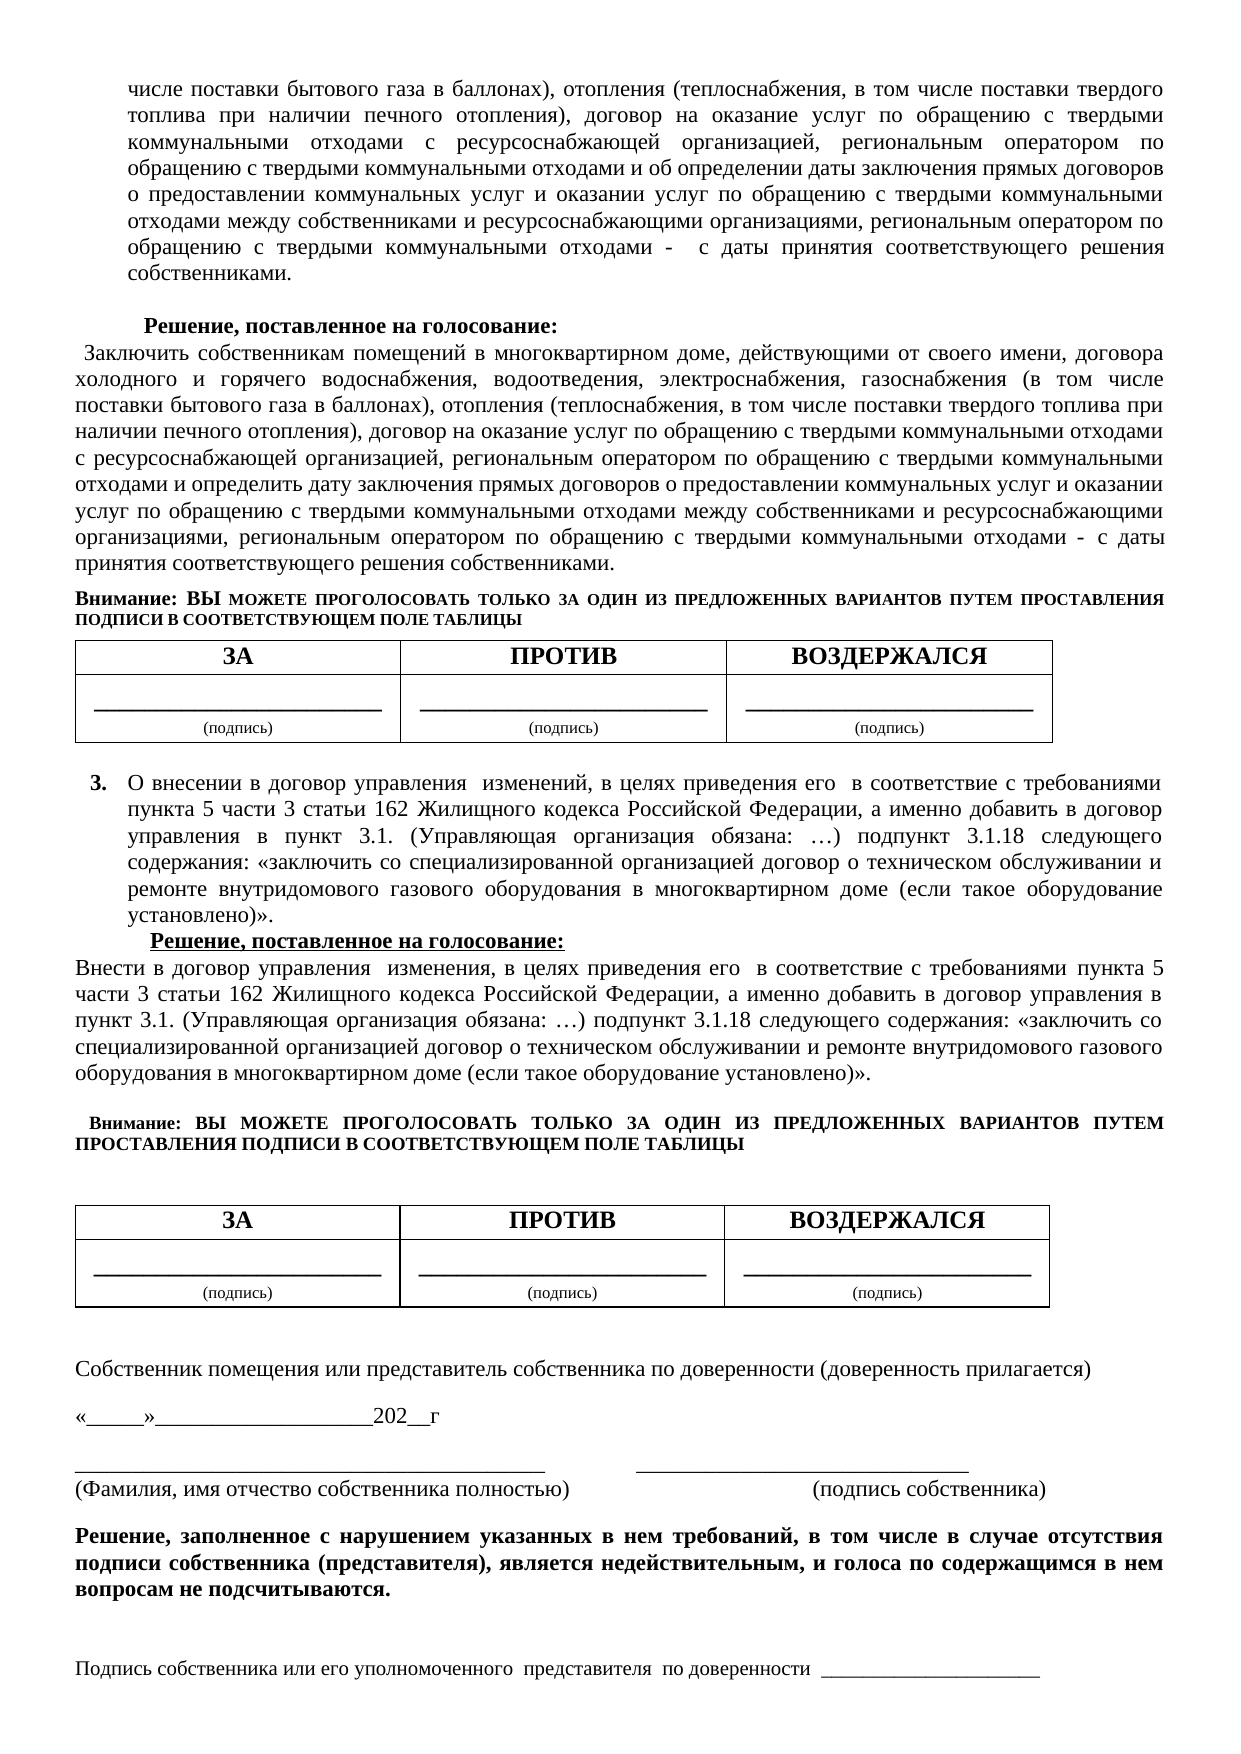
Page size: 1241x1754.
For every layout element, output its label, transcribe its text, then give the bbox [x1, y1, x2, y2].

table_header ЗА [76, 1206, 399, 1238]
table_cell _______________________ (подпись) [727, 675, 1052, 742]
text Заключить собственникам помещений в многоквартирном доме, действующими от своего имени, договора холодного и горячего водоснабжения, водоотведения, электроснабжения, газоснабжения (в том числе поставки бытового газа в баллонах), отопления (теплоснабжения, в том числе поставки твердого топлива при наличии печного отопления), договор на оказание услуг по обращению с твердыми коммунальными отходами с ресурсоснабжающей организацией, региональным оператором по обращению с твердыми коммунальными отходами и определить дату заключения прямых договоров о предоставлении коммунальных услуг и оказании услуг по обращению с твердыми коммунальными отходами между собственниками и ресурсоснабжающими организациями, региональным оператором по обращению с твердыми коммунальными отходами - c даты принятия соответствующего решения собственниками. [75, 338, 1165, 576]
text Решение, поставленное на голосование: [75, 312, 1165, 338]
table_cell _______________________ (подпись) [76, 1240, 399, 1306]
text Внимание: ВЫ МОЖЕТЕ ПРОГОЛОСОВАТЬ ТОЛЬКО ЗА ОДИН ИЗ ПРЕДЛОЖЕННЫХ ВАРИАНТОВ ПУТЕМ ПРОСТАВЛЕНИЯ ПОДПИСИ В СООтВЕТСТВУЮЩЕМ ПОЛЕ ТАБЛИЦЫ [75, 1112, 1165, 1155]
text «_____»___________________202__г [75, 1402, 1165, 1428]
table_header ПРОТИВ [401, 1206, 724, 1238]
table_cell _______________________ (подпись) [725, 1240, 1049, 1306]
text (Фамилия, имя отчество собственника полностью) (подпись собственника) [75, 1475, 1165, 1502]
text Собственник помещения или представитель собственника по доверенности (доверенность прилагается) [75, 1355, 1165, 1381]
table_cell _______________________ (подпись) [401, 675, 726, 742]
table_cell _______________________ (подпись) [76, 675, 400, 742]
text Решение, поставленное на голосование: [150, 927, 1165, 954]
table_header ПРОТИВ [401, 641, 726, 674]
text Внимание: ВЫ МОЖЕТЕ ПРОГОЛОСОВАТЬ ТОЛЬКО ЗА ОДИН ИЗ ПРЕДЛОЖЕННЫХ ВАРИАНТОВ ПУТЕМ ПРОСТАВЛЕНИЯ ПОДПИСИ В СООТВЕТСТВУЮЩЕМ ПОЛЕ ТАБЛИЦЫ [75, 586, 1165, 629]
table_header ЗА [76, 641, 400, 674]
table_cell _______________________ (подпись) [401, 1240, 724, 1306]
text Решение, заполненное с нарушением указанных в нем требований, в том числе в случае отсутствия подписи собственника (представителя), является недействительным, и голоса по содержащимся в нем вопросам не подсчитываются. [75, 1523, 1165, 1602]
text _________________________________________ _____________________________ [75, 1449, 1165, 1475]
text Внести в договор управления изменения, в целях приведения его в соответствие с требованиями пункта 5 части 3 статьи 162 Жилищного кодекса Российской Федерации, а именно добавить в договор управления в пункт 3.1. (Управляющая организация обязана: …) подпункт 3.1.18 следующего содержания: «заключить со специализированной организацией договор о техническом обслуживании и ремонте внутридомового газового оборудования в многоквартирном доме (если такое оборудование установлено)». [75, 954, 1164, 1085]
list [90, 75, 1165, 286]
table_header ВОЗДЕРЖАЛСЯ [727, 641, 1052, 674]
list О внесении в договор управления изменений, в целях приведения его в соответствие с требованиями пункта 5 части 3 статьи 162 Жилищного кодекса Российской Федерации, а именно добавить в договор управления в пункт 3.1. (Управляющая организация обязана: …) подпункт 3.1.18 следующего содержания: «заключить со специализированной организацией договор о техническом обслуживании и ремонте внутридомового газового оборудования в многоквартирном доме (если такое оборудование установлено)». [90, 769, 1164, 927]
table_header ВОЗДЕРЖАЛСЯ [725, 1206, 1049, 1238]
